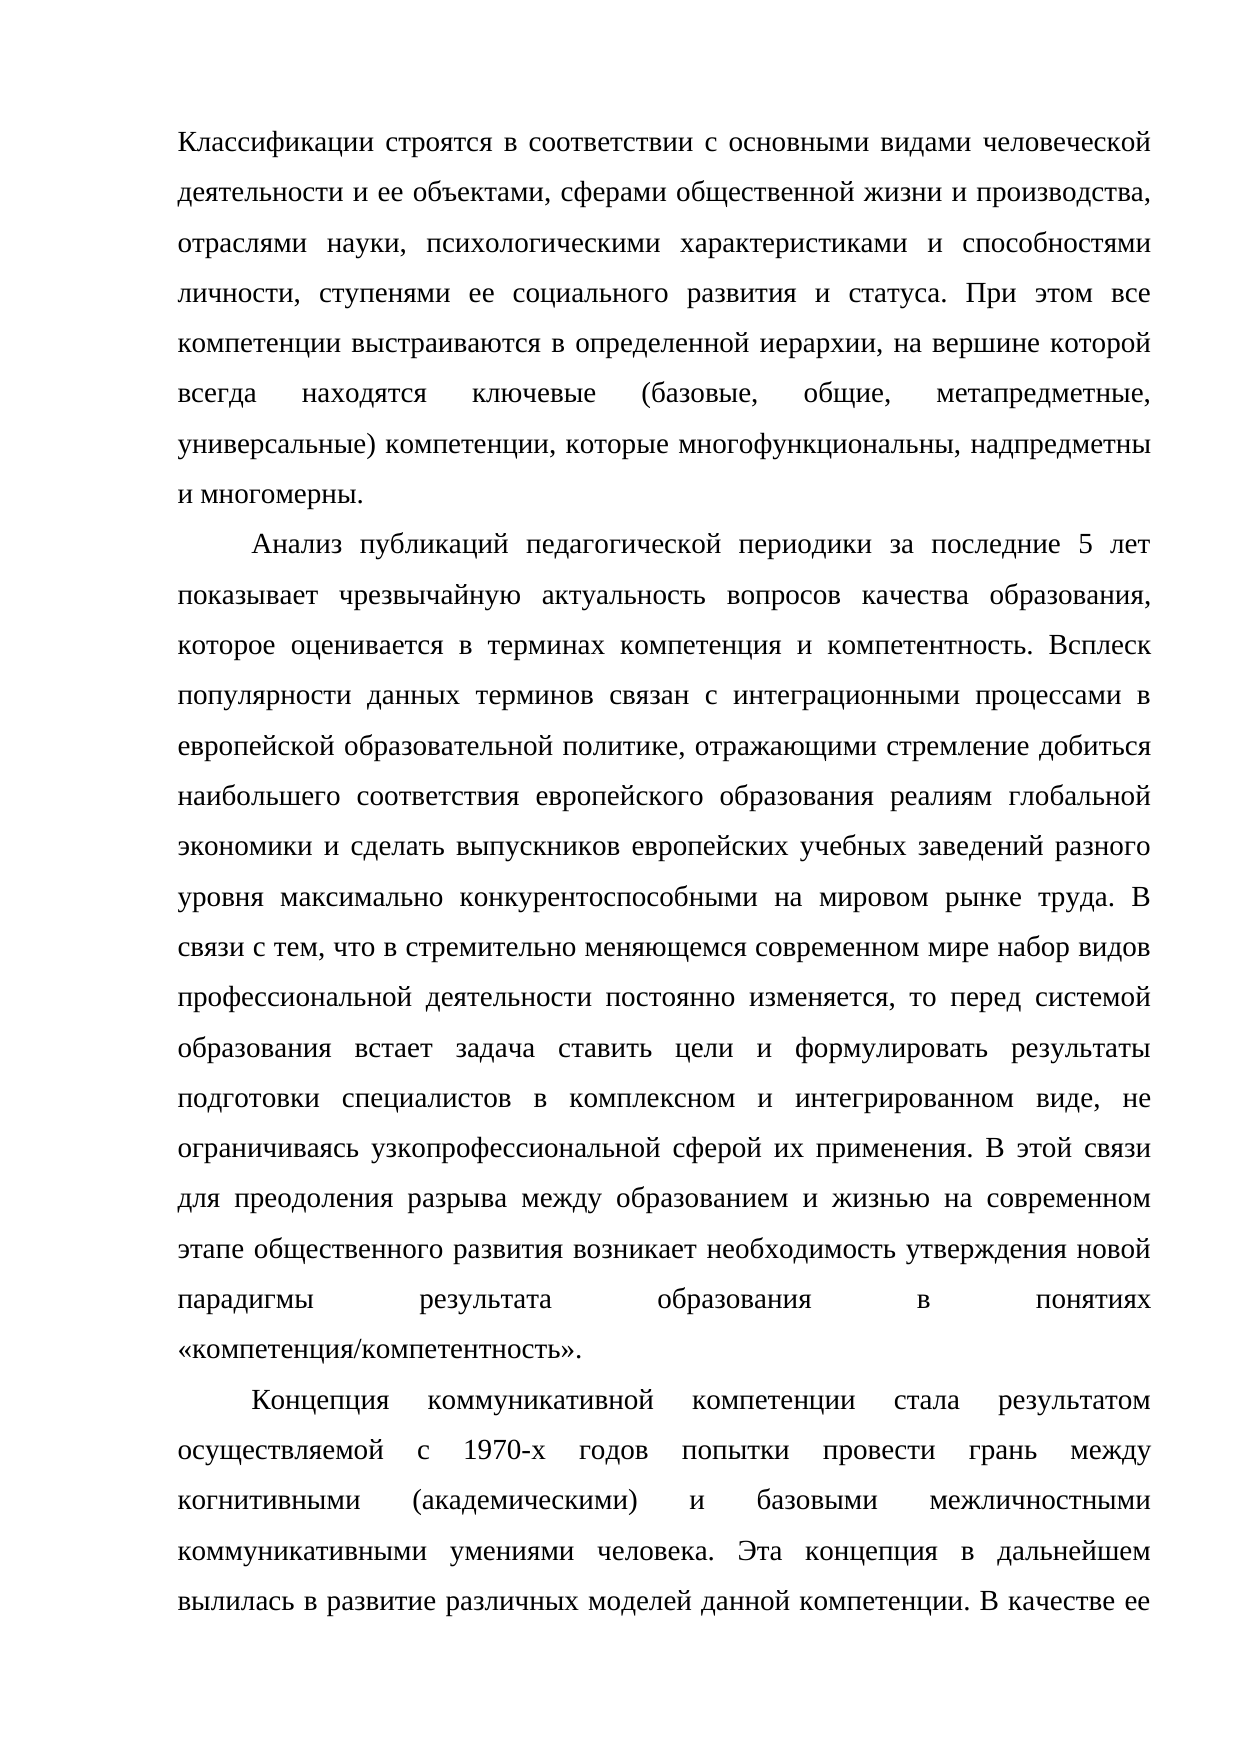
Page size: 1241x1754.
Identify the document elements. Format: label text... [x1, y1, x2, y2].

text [177, 124, 1152, 510]
text Анализ публикаций педагогической периодики за последние 5 лет показывает чрезвычайную актуальность вопросов качества образования, которое оценивается в терминах компетенция и компетентность. Всплеск популярности данных терминов связан с интеграционными процессами в европейской образовательной политике, отражающими стремление добиться наибольшего соответствия европейского образования реалиям глобальной экономики и сделать выпускников европейских учебных заведений разного уровня максимально конкурентоспособными на мировом рынке труда. В связи с тем, что в стремительно меняющемся современном мире набор видов профессиональной деятельности постоянно изменяется, то перед системой образования встает задача ставить цели и формулировать результаты подготовки специалистов в комплексном и интегрированном виде, не ограничиваясь узкопрофессиональной сферой их применения. В этой связи для преодоления разрыва между образованием и жизнью на современном этапе общественного развития возникает необходимость утверждения новой парадигмы результата образования в понятиях «компетенция/компетентность». [177, 527, 1152, 1365]
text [177, 1382, 1152, 1617]
